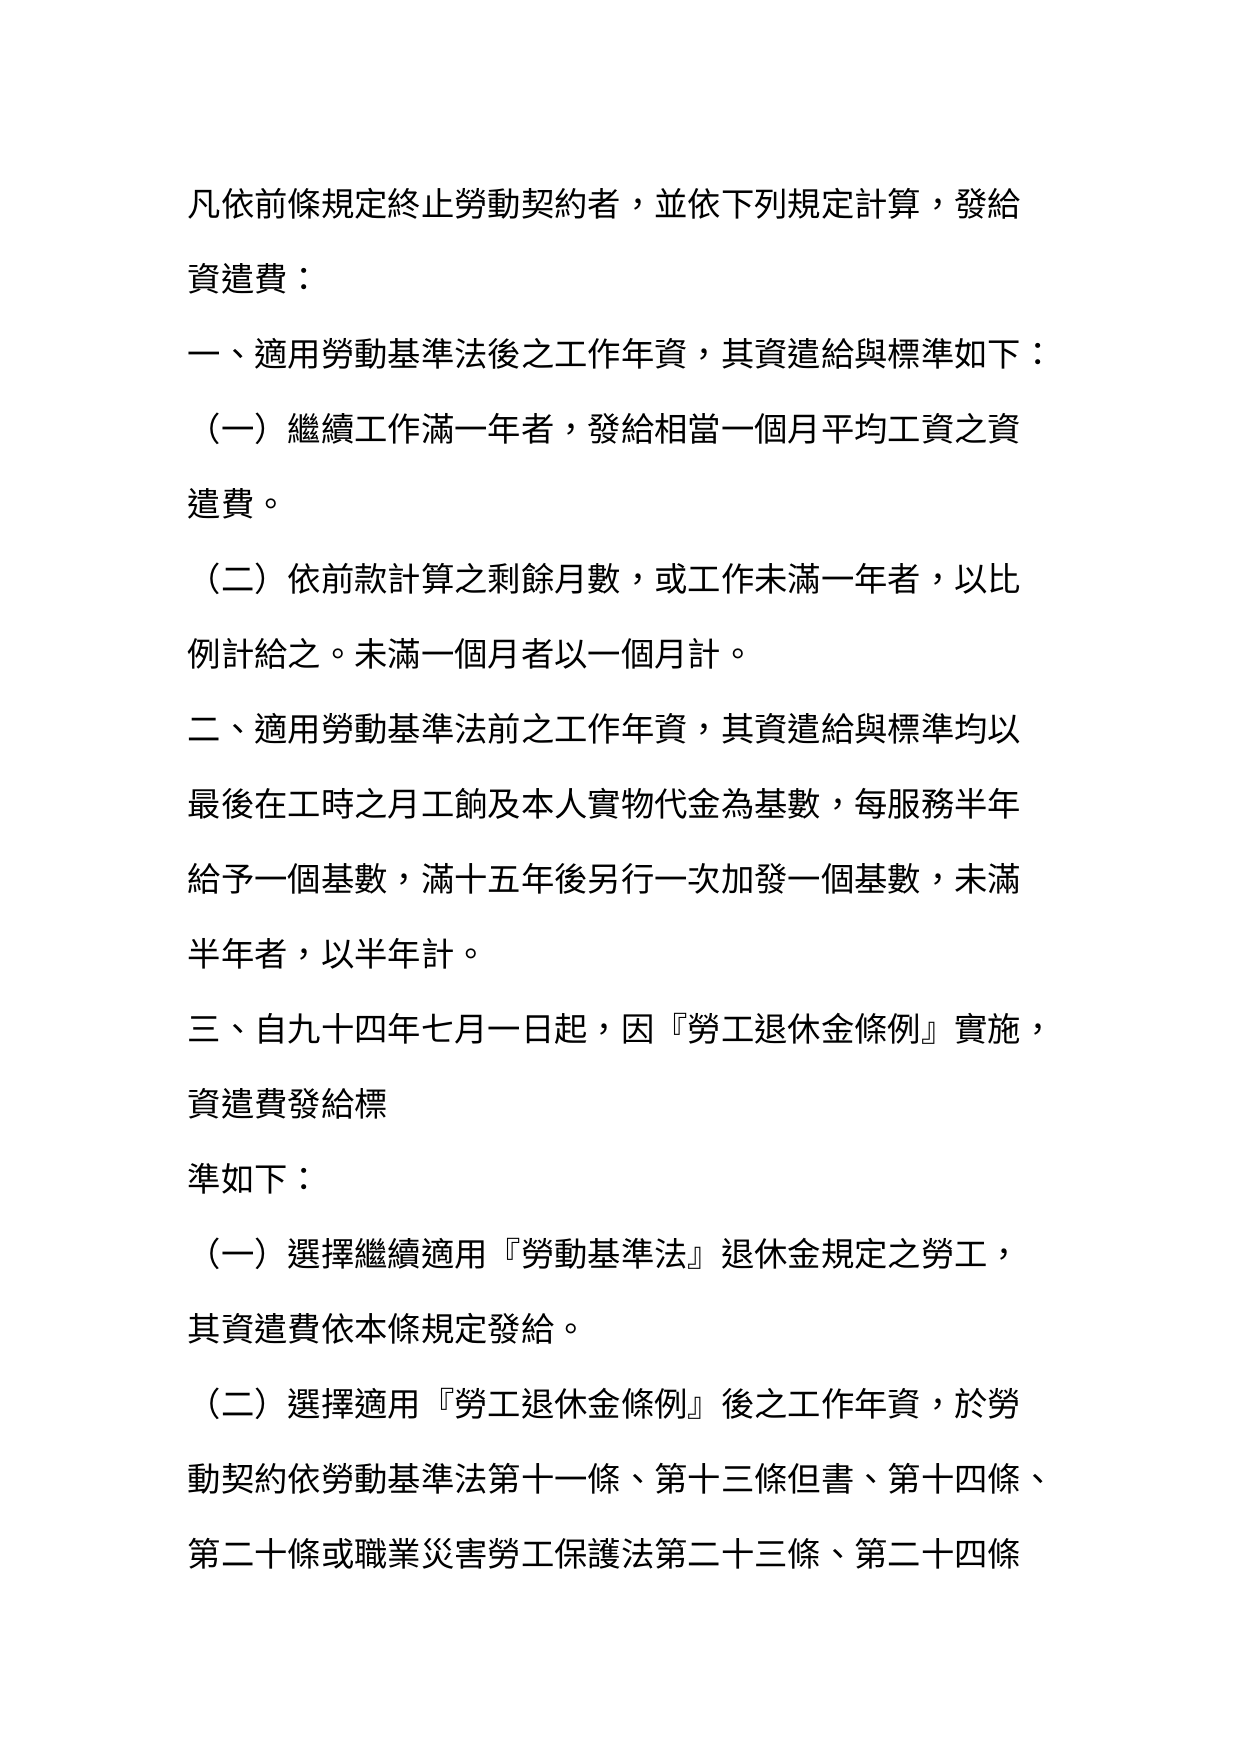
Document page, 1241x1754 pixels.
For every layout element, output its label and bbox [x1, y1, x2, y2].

text [187, 164, 1053, 314]
text [187, 314, 1053, 1589]
